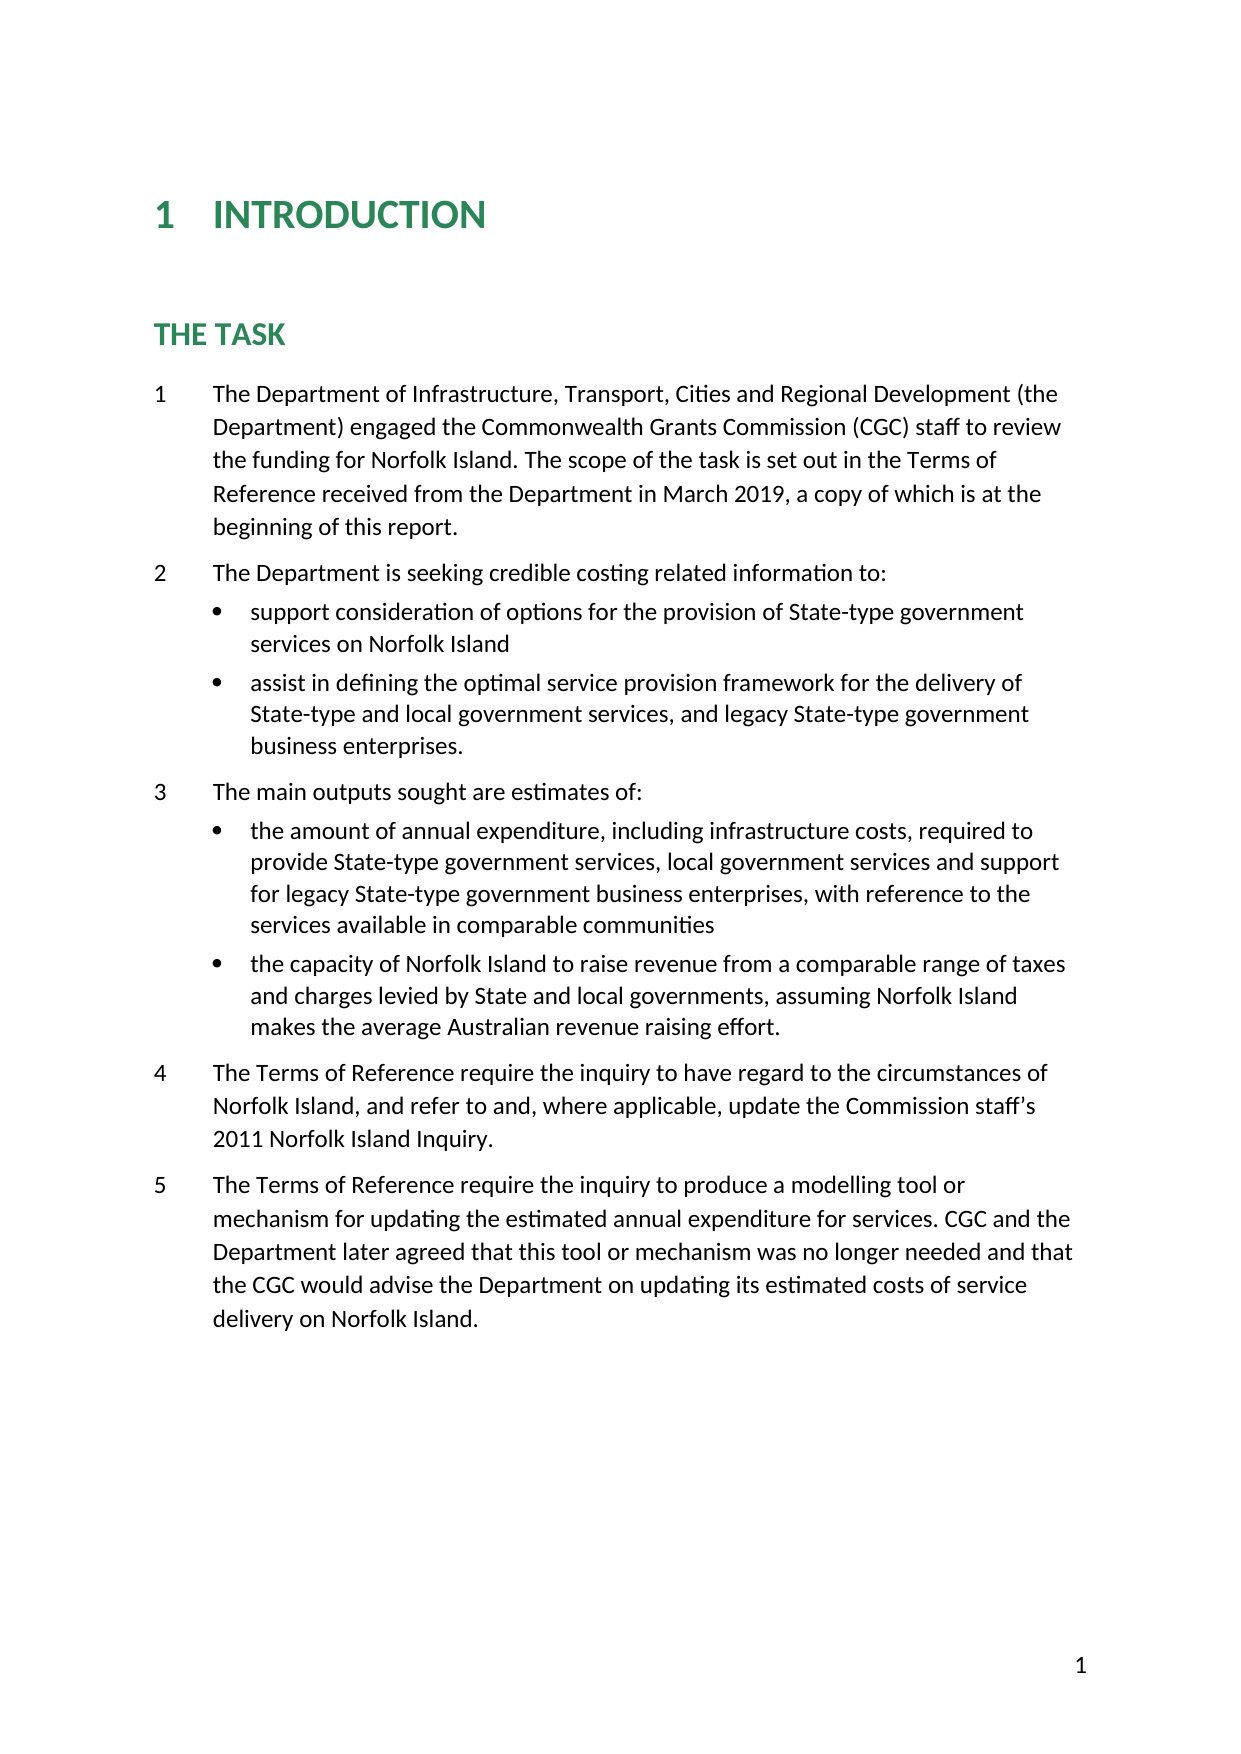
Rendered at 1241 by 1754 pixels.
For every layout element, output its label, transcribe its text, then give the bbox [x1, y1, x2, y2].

list support consideration of options for the provision of State-type government services on Norfolk Island [213, 596, 1087, 658]
text The Terms of Reference require the inquiry to produce a modelling tool or mechanism for updating the estimated annual expenditure for services. CGC and the Department later agreed that this tool or mechanism was no longer needed and that the CGC would advise the Department on updating its estimated costs of service delivery on Norfolk Island. [153, 1167, 1087, 1333]
subtitle 1 Introduction [153, 188, 1087, 238]
text The Terms of Reference require the inquiry to have regard to the circumstances of Norfolk Island, and refer to and, where applicable, update the Commission staff’s 2011 Norfolk Island Inquiry. [153, 1054, 1087, 1154]
list the capacity of Norfolk Island to raise revenue from a comparable range of taxes and charges levied by State and local governments, assuming Norfolk Island makes the average Australian revenue raising effort. [213, 948, 1087, 1042]
list assist in defining the optimal service provision framework for the delivery of State-type and local government services, and legacy State-type government business enterprises. [213, 667, 1087, 760]
text The Department is seeking credible costing related information to: [153, 554, 1087, 587]
text The main outputs sought are estimates of: [153, 773, 1087, 806]
subtitle The task [153, 313, 1087, 354]
list the amount of annual expenditure, including infrastructure costs, required to provide State-type government services, local government services and support for legacy State-type government business enterprises, with reference to the services available in comparable communities [213, 814, 1087, 939]
list The Department of Infrastructure, Transport, Cities and Regional Development (the Department) engaged the Commonwealth Grants Commission (CGC) staff to review the funding for Norfolk Island. The scope of the task is set out in the Terms of Reference received from the Department in March 2019, a copy of which is at the beginning of this report. [153, 375, 1087, 542]
